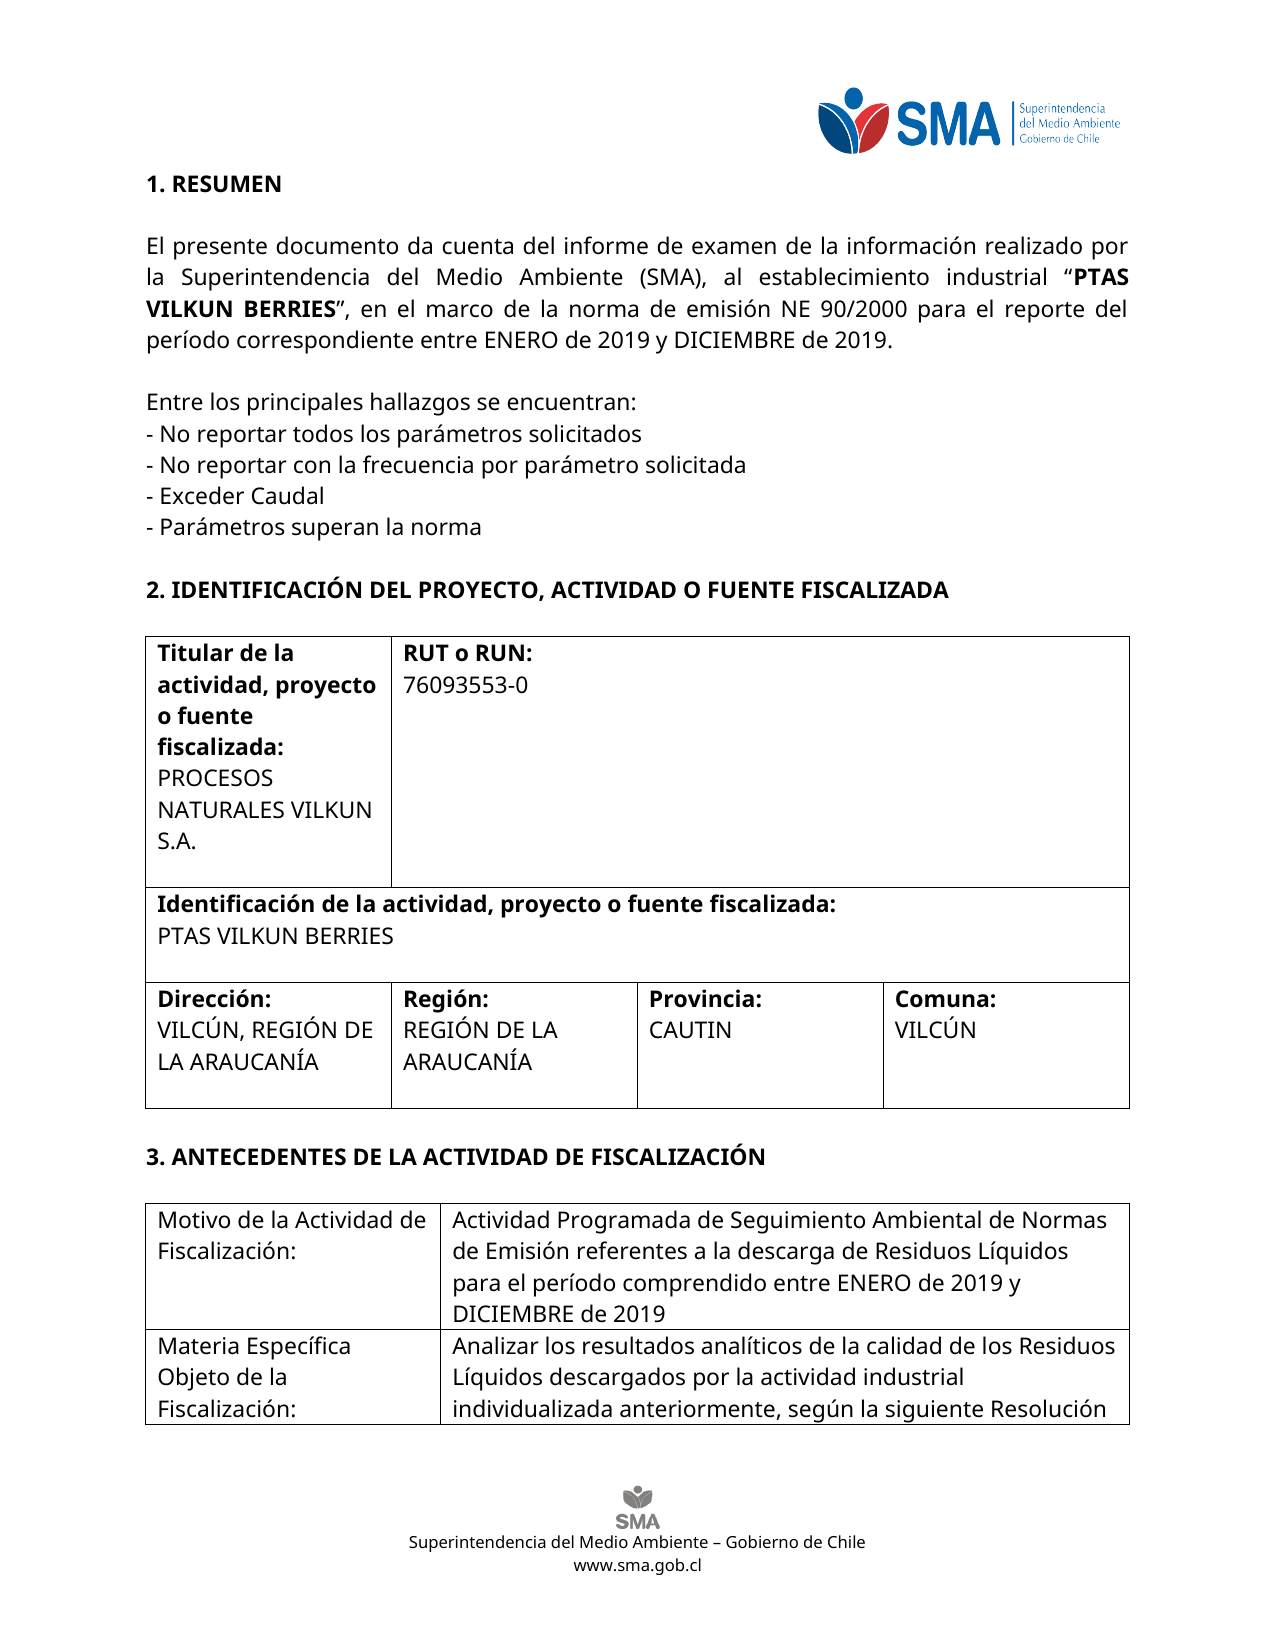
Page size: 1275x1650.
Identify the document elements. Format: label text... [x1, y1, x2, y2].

text Entre los principales hallazgos se encuentran: [146, 386, 1129, 417]
table_header Actividad Programada de Seguimiento Ambiental de Normas de Emisión referentes a la descarga de Residuos Líquidos para el período comprendido entre ENERO de 2019 y DICIEMBRE de 2019 [441, 1204, 1129, 1329]
table_header Motivo de la Actividad de Fiscalización: [146, 1204, 440, 1329]
table_cell Dirección: VILCÚN, REGIÓN DE LA ARAUCANÍA [146, 983, 391, 1108]
picture [808, 73, 1130, 168]
text - Exceder Caudal [146, 480, 1129, 511]
text - No reportar con la frecuencia por parámetro solicitada [146, 449, 1129, 480]
text 1. RESUMEN [146, 167, 1129, 230]
table_cell Identificación de la actividad, proyecto o fuente fiscalizada: PTAS VILKUN BERRIES [146, 888, 1129, 982]
table_cell Provincia: CAUTIN [638, 983, 883, 1108]
table_header Titular de la actividad, proyecto o fuente fiscalizada: PROCESOS NATURALES VILKUN S.A. [146, 637, 391, 887]
table_cell Comuna: VILCÚN [884, 983, 1129, 1108]
table_cell Región: REGIÓN DE LA ARAUCANÍA [392, 983, 637, 1108]
text - No reportar todos los parámetros solicitados [146, 417, 1129, 449]
text 2. IDENTIFICACIÓN DEL PROYECTO, ACTIVIDAD O FUENTE FISCALIZADA [146, 574, 1129, 636]
text - Parámetros superan la norma [146, 511, 1129, 542]
picture [614, 1483, 661, 1531]
table_cell Materia Específica Objeto de la Fiscalización: [146, 1330, 440, 1424]
text El presente documento da cuenta del informe de examen de la información realizado por la Superintendencia del Medio Ambiente (SMA), al establecimiento industrial “PTAS VILKUN BERRIES”, en el marco de la norma de emisión NE 90/2000 para el reporte del período correspondiente entre ENERO de 2019 y DICIEMBRE de 2019. [146, 230, 1129, 355]
text 3. ANTECEDENTES DE LA ACTIVIDAD DE FISCALIZACIÓN [146, 1140, 1129, 1203]
table_header RUT o RUN: 76093553-0 [392, 637, 1129, 887]
